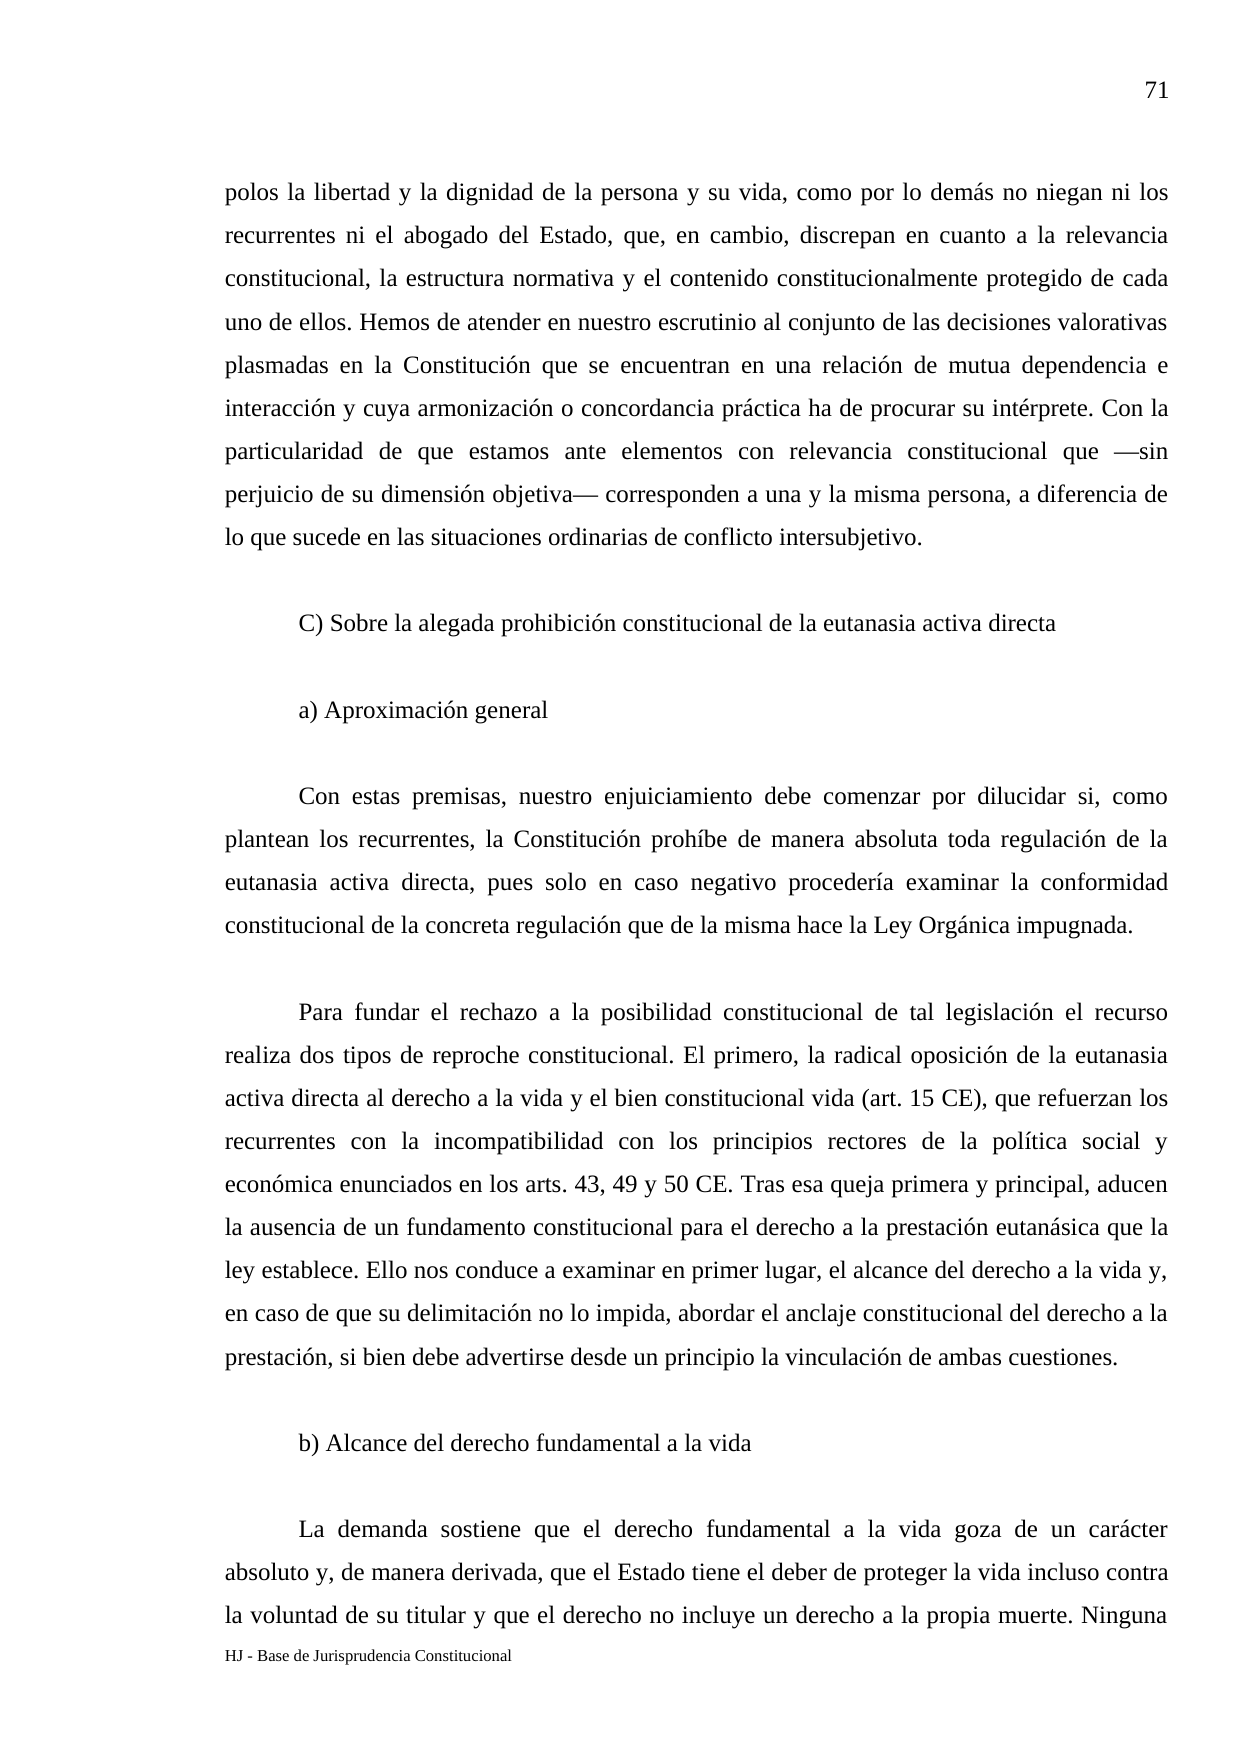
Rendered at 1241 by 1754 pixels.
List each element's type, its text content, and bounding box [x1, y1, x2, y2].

text C) Sobre la alegada prohibición constitucional de la eutanasia activa directa [224, 608, 1169, 637]
text a) Aproximación general [224, 695, 1169, 723]
text Para fundar el rechazo a la posibilidad constitucional de tal legislación el recurso realiza dos tipos de reproche constitucional. El primero, la radical oposición de la eutanasia activa directa al derecho a la vida y el bien constitucional vida (art. 15 CE), que refuerzan los recurrentes con la incompatibilidad con los principios rectores de la política social y económica enunciados en los arts. 43, 49 y 50 CE. Tras esa queja primera y principal, aducen la ausencia de un fundamento constitucional para el derecho a la prestación eutanásica que la ley establece. Ello nos conduce a examinar en primer lugar, el alcance del derecho a la vida y, en caso de que su delimitación no lo impida, abordar el anclaje constitucional del derecho a la prestación, si bien debe advertirse desde un principio la vinculación de ambas cuestiones. [224, 997, 1169, 1370]
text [224, 1514, 1169, 1629]
text Con estas premisas, nuestro enjuiciamiento debe comenzar por dilucidar si, como plantean los recurrentes, la Constitución prohíbe de manera absoluta toda regulación de la eutanasia activa directa, pues solo en caso negativo procedería examinar la conformidad constitucional de la concreta regulación que de la misma hace la Ley Orgánica impugnada. [224, 781, 1169, 939]
text b) Alcance del derecho fundamental a la vida [224, 1428, 1169, 1457]
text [224, 177, 1169, 551]
